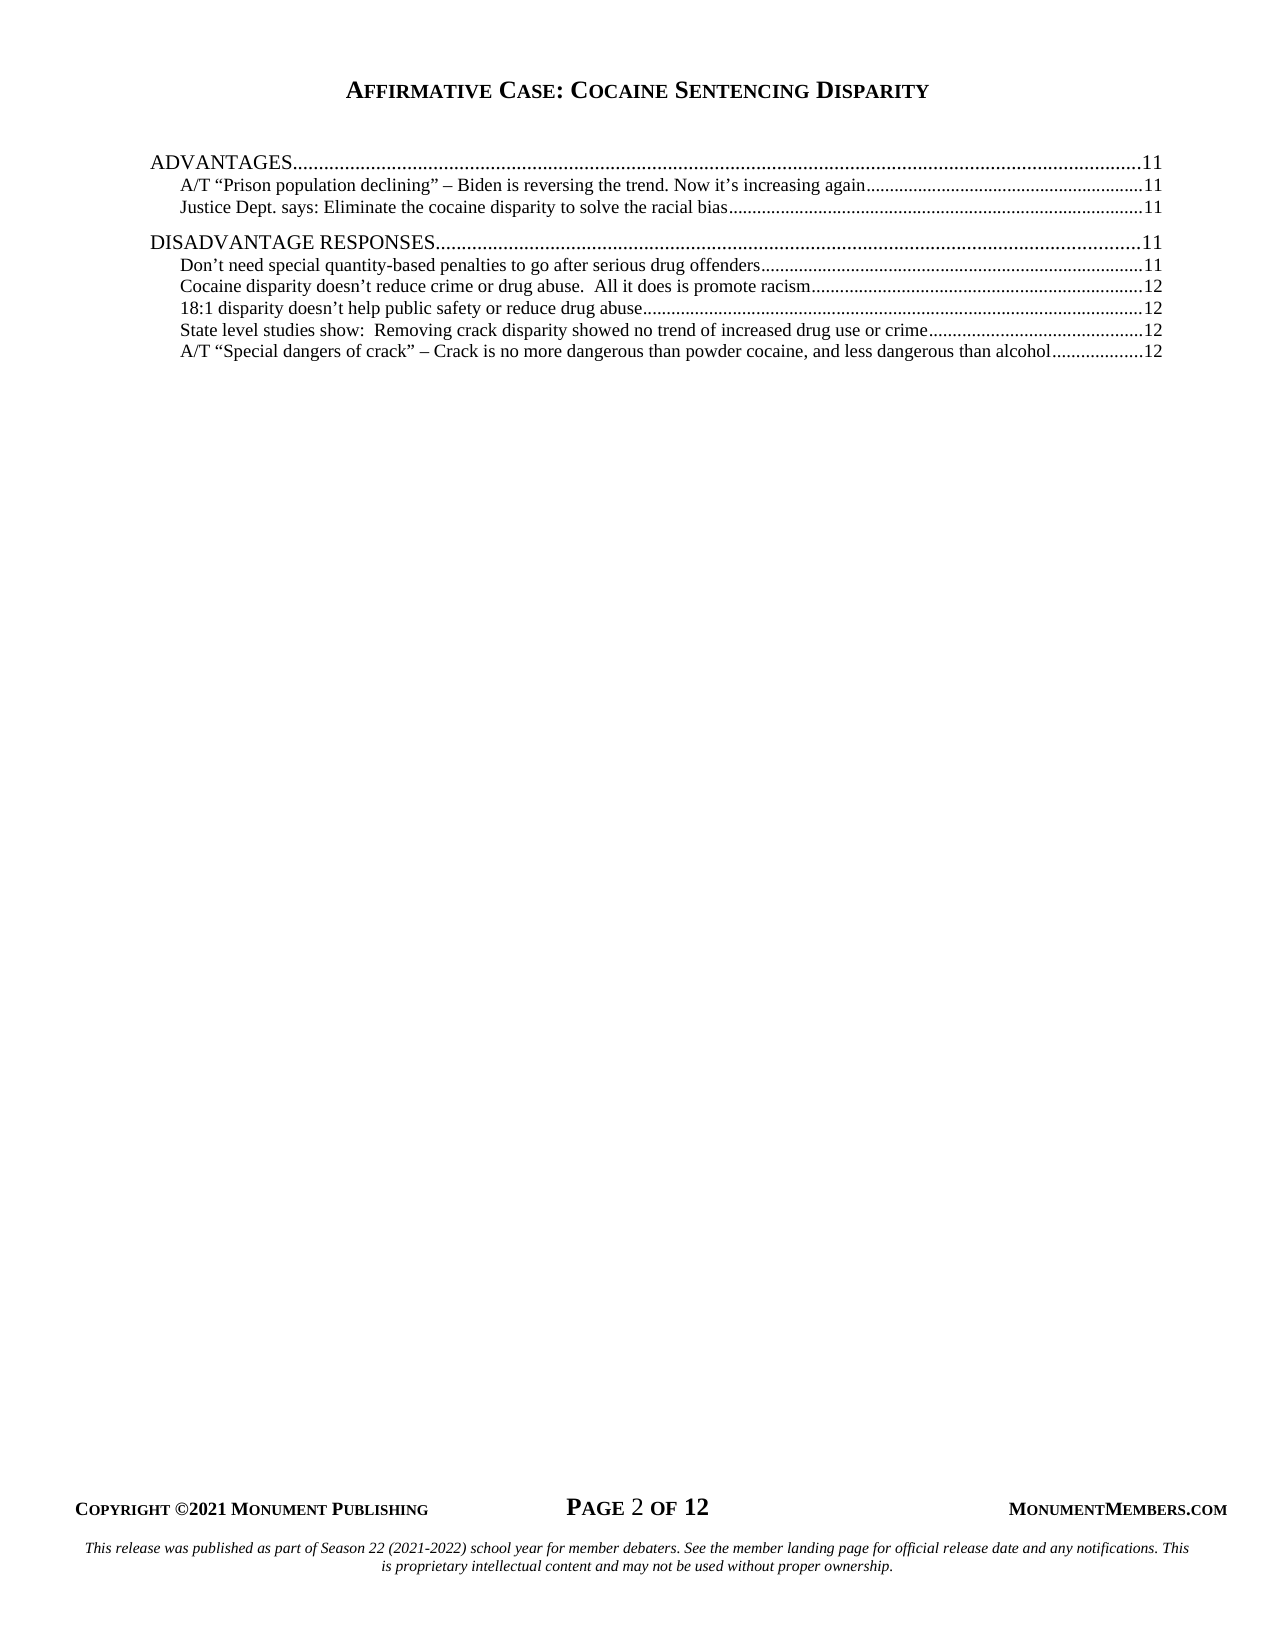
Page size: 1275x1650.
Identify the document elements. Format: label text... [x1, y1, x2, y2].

text DISADVANTAGE RESPONSES 11 [150, 230, 1125, 254]
text Cocaine disparity doesn’t reduce crime or drug abuse. All it does is promote racism 12 [180, 275, 1125, 297]
text A/T “Special dangers of crack” – Crack is no more dangerous than powder cocaine, and less dangerous than alcohol 12 [180, 340, 1125, 362]
text Justice Dept. says: Eliminate the cocaine disparity to solve the racial bias 11 [180, 196, 1125, 217]
text ADVANTAGES 11 [150, 150, 1125, 174]
text 18:1 disparity doesn’t help public safety or reduce drug abuse 12 [180, 297, 1125, 318]
text State level studies show: Removing crack disparity showed no trend of increased drug use or crime 12 [180, 318, 1125, 340]
text A/T “Prison population declining” – Biden is reversing the trend. Now it’s increasing again 11 [180, 174, 1125, 196]
text Don’t need special quantity-based penalties to go after serious drug offenders 11 [180, 254, 1125, 275]
